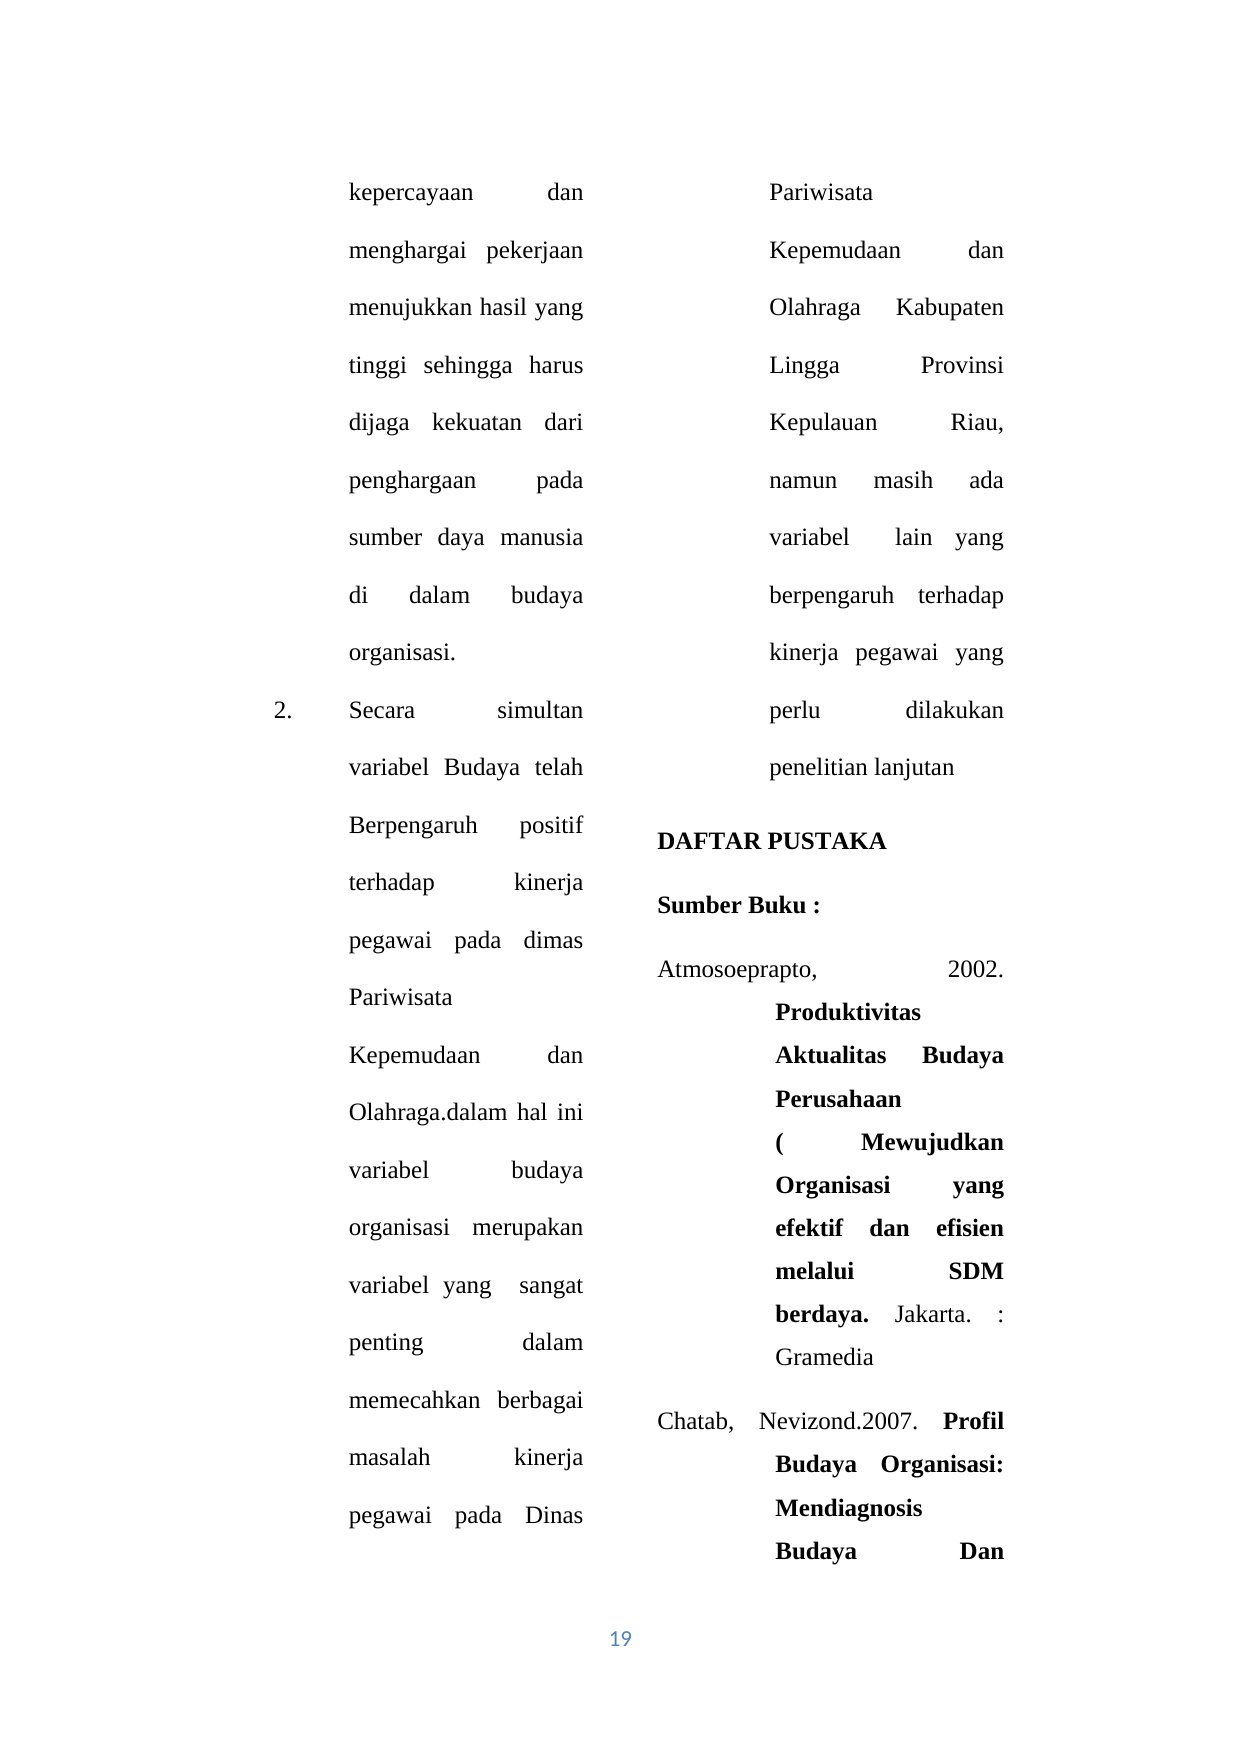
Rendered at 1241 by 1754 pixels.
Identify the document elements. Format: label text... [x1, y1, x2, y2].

text Atmosoeprapto, 2002. Produktivitas Aktualitas Budaya Perusahaan ( Mewujudkan Organisasi yang efektif dan efisien melalui SDM berdaya. Jakarta. : Gramedia [657, 954, 1004, 1371]
text DAFTAR PUSTAKA [657, 826, 1004, 855]
list Secara simultan variabel Budaya telah Berpengaruh positif terhadap kinerja pegawai pada dimas Pariwisata Kepemudaan dan Olahraga.dalam hal ini variabel budaya organisasi merupakan variabel yang sangat penting dalam memecahkan berbagai masalah kinerja pegawai pada Dinas Pariwisata Kepemudaan dan Olahraga Kabupaten Lingga Provinsi Kepulauan Riau, namun masih ada variabel lain yang berpengaruh terhadap kinerja pegawai yang perlu dilakukan penelitian lanjutan [694, 177, 1004, 781]
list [273, 177, 583, 666]
list Secara simultan variabel Budaya telah Berpengaruh positif terhadap kinerja pegawai pada dimas Pariwisata Kepemudaan dan Olahraga.dalam hal ini variabel budaya organisasi merupakan variabel yang sangat penting dalam memecahkan berbagai masalah kinerja pegawai pada Dinas Pariwisata Kepemudaan dan Olahraga Kabupaten Lingga Provinsi Kepulauan Riau, namun masih ada variabel lain yang berpengaruh terhadap kinerja pegawai yang perlu dilakukan penelitian lanjutan [273, 695, 583, 1528]
text Chatab, Nevizond.2007. Profil Budaya Organisasi: Mendiagnosis Budaya Dan menerawang Perubahannya. Bandung, Alfabetha [657, 1406, 1004, 1564]
text Sumber Buku : [657, 890, 1004, 919]
